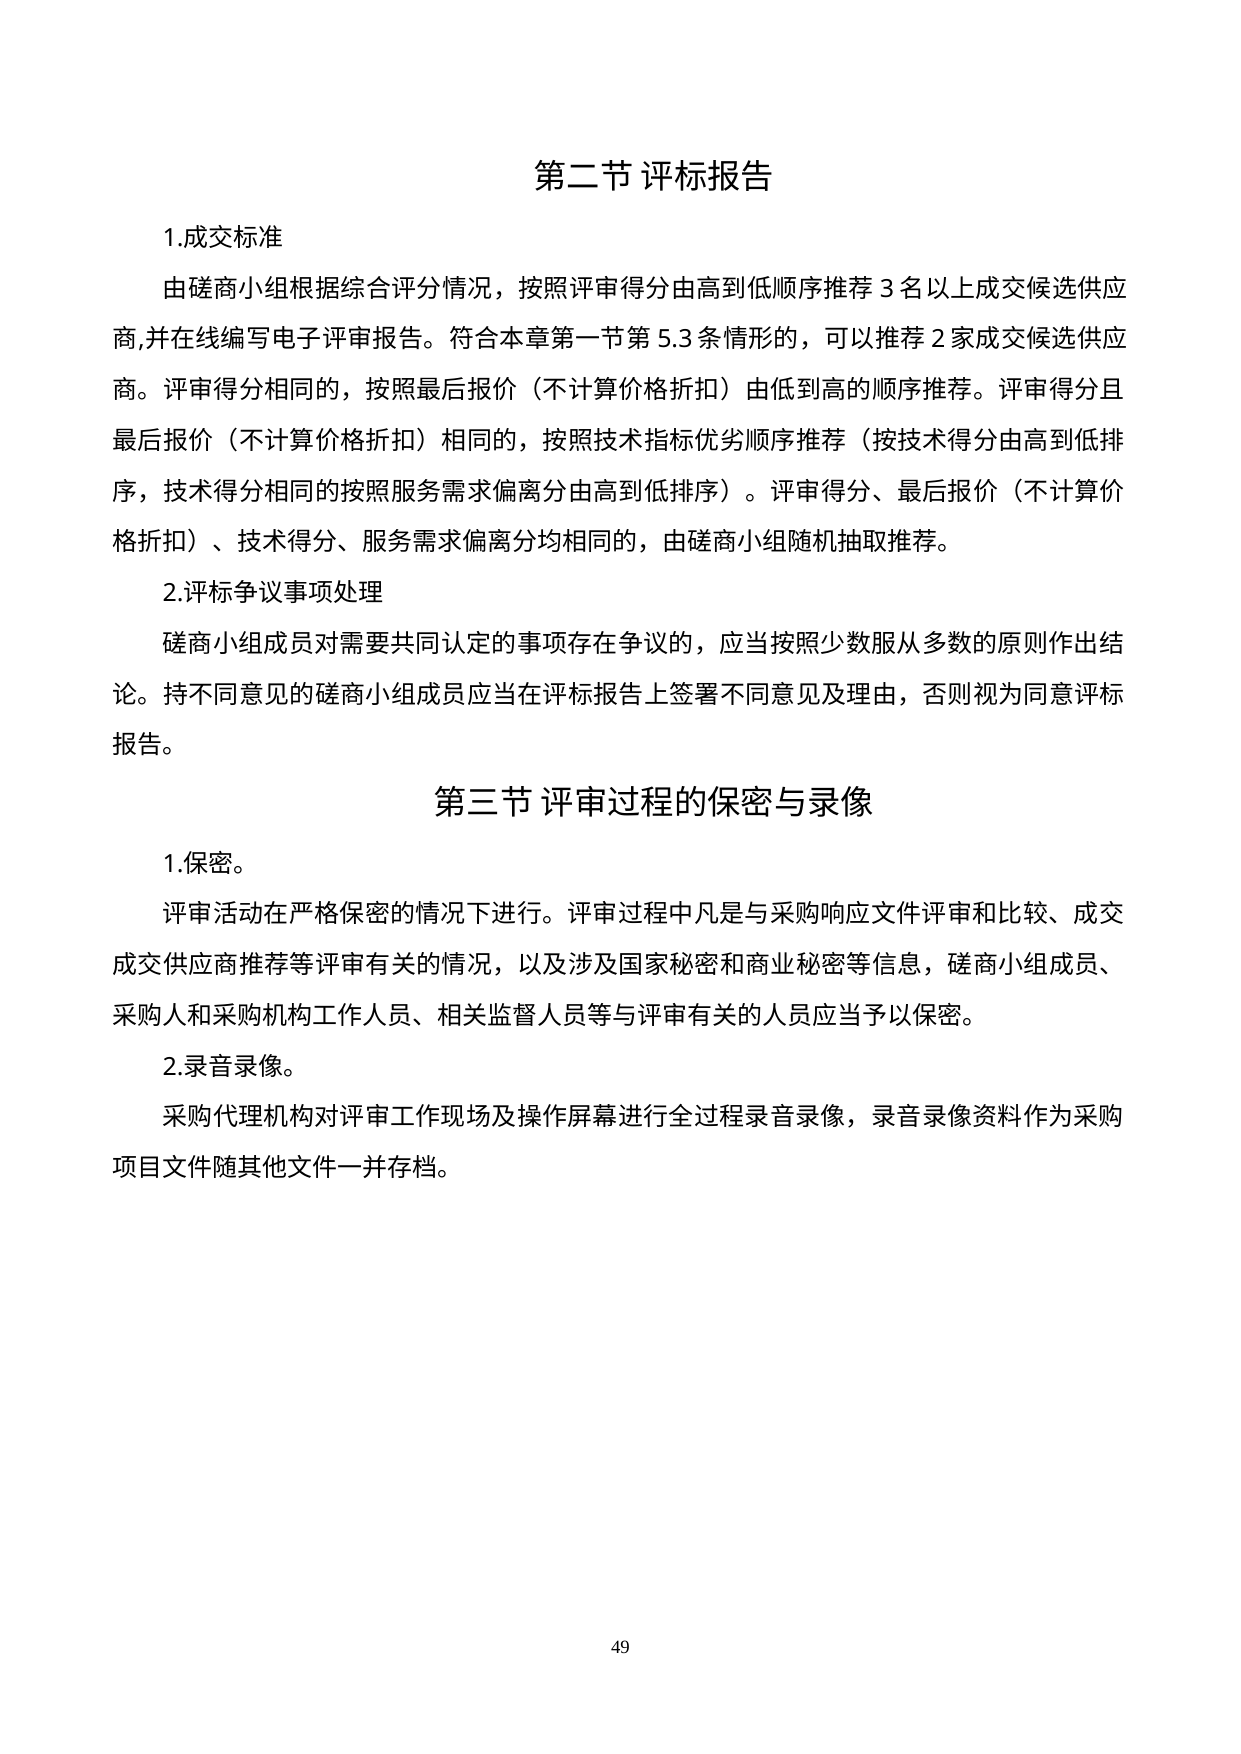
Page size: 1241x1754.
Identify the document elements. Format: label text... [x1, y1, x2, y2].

subtitle 第二节 评标报告 [112, 150, 1128, 198]
text 1.成交标准 [112, 217, 1128, 254]
text 2.录音录像。 [112, 1046, 1128, 1082]
text 由磋商小组根据综合评分情况，按照评审得分由高到低顺序推荐3名以上成交候选供应商,并在线编写电子评审报告。符合本章第一节第5.3条情形的，可以推荐2家成交候选供应商。评审得分相同的，按照最后报价（不计算价格折扣）由低到高的顺序推荐。评审得分且最后报价（不计算价格折扣）相同的，按照技术指标优劣顺序推荐（按技术得分由高到低排序，技术得分相同的按照服务需求偏离分由高到低排序）。评审得分、最后报价（不计算价格折扣）、技术得分、服务需求偏离分均相同的，由磋商小组随机抽取推荐。 [112, 268, 1128, 558]
subtitle 第三节 评审过程的保密与录像 [112, 776, 1128, 824]
text 1.保密。 [112, 843, 1128, 879]
text 评审活动在严格保密的情况下进行。评审过程中凡是与采购响应文件评审和比较、成交成交供应商推荐等评审有关的情况，以及涉及国家秘密和商业秘密等信息，磋商小组成员、采购人和采购机构工作人员、相关监督人员等与评审有关的人员应当予以保密。 [112, 894, 1128, 1031]
text 磋商小组成员对需要共同认定的事项存在争议的，应当按照少数服从多数的原则作出结论。持不同意见的磋商小组成员应当在评标报告上签署不同意见及理由，否则视为同意评标报告。 [112, 623, 1128, 761]
text 采购代理机构对评审工作现场及操作屏幕进行全过程录音录像，录音录像资料作为采购项目文件随其他文件一并存档。 [112, 1097, 1128, 1184]
text 2.评标争议事项处理 [112, 573, 1128, 609]
